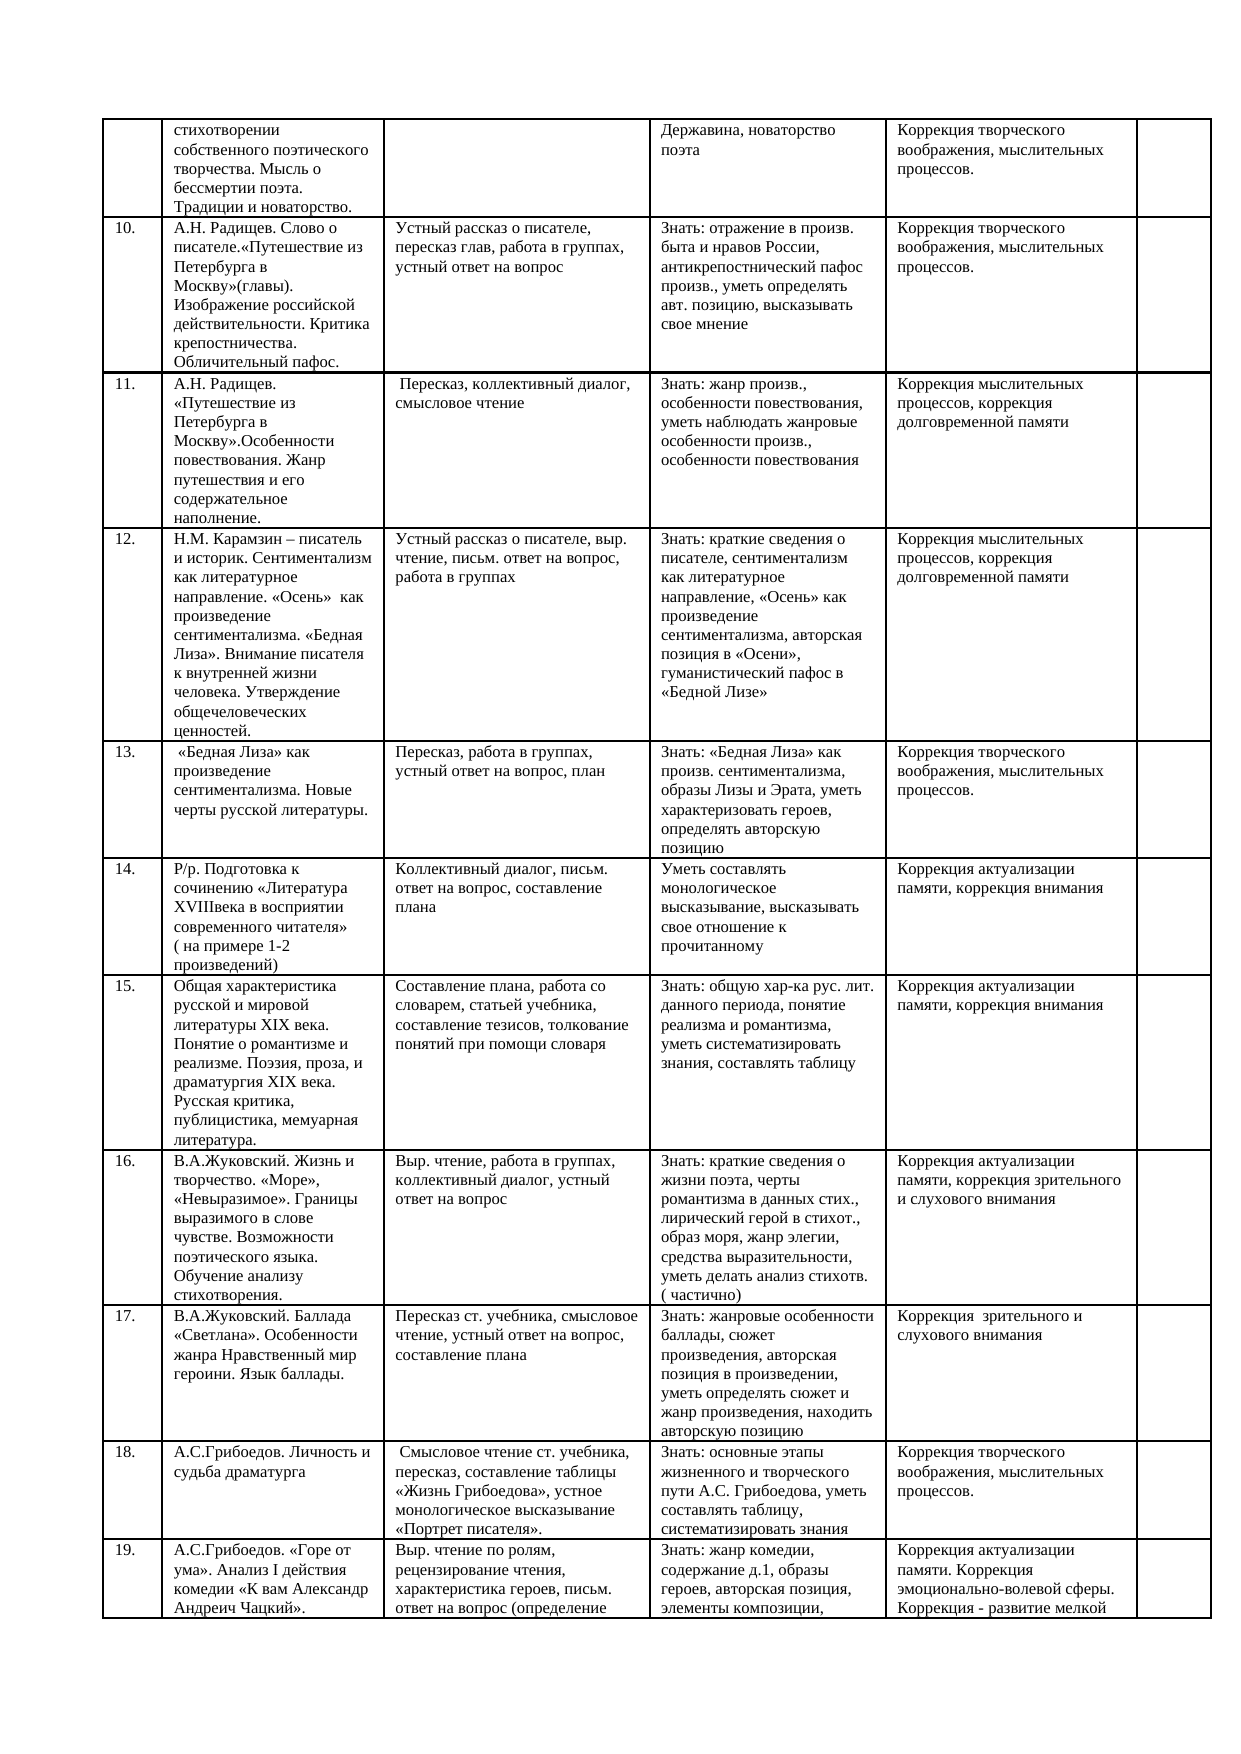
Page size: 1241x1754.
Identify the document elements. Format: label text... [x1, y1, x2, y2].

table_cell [385, 1540, 649, 1617]
table_cell Р/р. Подготовка к сочинению «Литература XVIIIвека в восприятии современного читателя» ( на примере 1-2 произведений) [163, 859, 383, 974]
table_cell Выр. чтение, работа в группах, коллективный диалог, устный ответ на вопрос [385, 1151, 649, 1304]
table_cell Общая характеристика русской и мировой литературы XIX века. Понятие о романтизме и реализме. Поэзия, проза, и драматургия XIX века. Русская критика, публицистика, мемуарная литература. [163, 976, 383, 1148]
table_cell Коррекция творческого воображения, мыслительных процессов. [887, 218, 1136, 371]
table_cell 11. [104, 374, 161, 527]
table_cell [1138, 859, 1210, 974]
table_cell Коррекция зрительного и слухового внимания [887, 1306, 1136, 1440]
table_cell Коррекция мыслительных процессов, коррекция долговременной памяти [887, 529, 1136, 740]
table_cell [1138, 1151, 1210, 1304]
table_cell Уметь составлять монологическое высказывание, высказывать свое отношение к прочитанному [651, 859, 885, 974]
table_cell [1138, 1540, 1210, 1617]
table_cell [1138, 529, 1210, 740]
table_cell 9. [104, 120, 161, 216]
table_cell Устный рассказ о писателе, пересказ глав, работа в группах, устный ответ на вопрос [385, 218, 649, 371]
table_cell Коллективный диалог, письм. ответ на вопрос, составление плана [385, 859, 649, 974]
table_cell [1138, 1306, 1210, 1440]
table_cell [385, 120, 649, 216]
table_cell [1138, 1442, 1210, 1538]
table_cell 13. [104, 742, 161, 857]
table_cell Смысловое чтение ст. учебника, пересказ, составление таблицы «Жизнь Грибоедова», устное монологическое высказывание «Портрет писателя». [385, 1442, 649, 1538]
table_cell 15. [104, 976, 161, 1148]
table_cell Знать: жанр произв., особенности повествования, уметь наблюдать жанровые особенности произв., особенности повествования [651, 374, 885, 527]
table_cell [1138, 374, 1210, 527]
table_cell «Бедная Лиза» как произведение сентиментализма. Новые черты русской литературы. [163, 742, 383, 857]
table_cell Знать: «Бедная Лиза» как произв. сентиментализма, образы Лизы и Эрата, уметь характеризовать героев, определять авторскую позицию [651, 742, 885, 857]
table_cell 14. [104, 859, 161, 974]
table_cell Знать: краткие сведения о жизни поэта, черты романтизма в данных стих., лирический герой в стихот., образ моря, жанр элегии, средства выразительности, уметь делать анализ стихотв. ( частично) [651, 1151, 885, 1304]
table_cell Коррекция актуализации памяти, коррекция внимания [887, 859, 1136, 974]
table_cell Коррекция актуализации памяти, коррекция зрительного и слухового внимания [887, 1151, 1136, 1304]
table_cell А.С.Грибоедов. Личность и судьба драматурга [163, 1442, 383, 1538]
table_cell А.Н. Радищев. Слово о писателе.«Путешествие из Петербурга в Москву»(главы). Изображение российской действительности. Критика крепостничества. Обличительный пафос. [163, 218, 383, 371]
table_cell В.А.Жуковский. Жизнь и творчество. «Море», «Невыразимое». Границы выразимого в слове чувстве. Возможности поэтического языка. Обучение анализу стихотворения. [163, 1151, 383, 1304]
table_cell 16. [104, 1151, 161, 1304]
table_cell Пересказ, коллективный диалог, смысловое чтение [385, 374, 649, 527]
table_cell Пересказ ст. учебника, смысловое чтение, устный ответ на вопрос, составление плана [385, 1306, 649, 1440]
table_cell В.А.Жуковский. Баллада «Светлана». Особенности жанра Нравственный мир героини. Язык баллады. [163, 1306, 383, 1440]
table_cell А.Н. Радищев. «Путешествие из Петербурга в Москву».Особенности повествования. Жанр путешествия и его содержательное наполнение. [163, 374, 383, 527]
table_cell Коррекция мыслительных процессов, коррекция долговременной памяти [887, 374, 1136, 527]
table_cell [1138, 120, 1210, 216]
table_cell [651, 1540, 885, 1617]
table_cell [163, 1540, 383, 1617]
table_cell [1138, 976, 1210, 1148]
table_cell Знать: отражение в произв. быта и нравов России, антикрепостнический пафос произв., уметь определять авт. позицию, высказывать свое мнение [651, 218, 885, 371]
table_cell Устный рассказ о писателе, выр. чтение, письм. ответ на вопрос, работа в группах [385, 529, 649, 740]
table_cell Знать: жанровые особенности баллады, сюжет произведения, авторская позиция в произведении, уметь определять сюжет и жанр произведения, находить авторскую позицию [651, 1306, 885, 1440]
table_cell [651, 120, 885, 216]
table_cell Коррекция творческого воображения, мыслительных процессов. [887, 742, 1136, 857]
table_cell Составление плана, работа со словарем, статьей учебника, составление тезисов, толкование понятий при помощи словаря [385, 976, 649, 1148]
table_cell [1138, 218, 1210, 371]
table_cell Н.М. Карамзин – писатель и историк. Сентиментализм как литературное направление. «Осень» как произведение сентиментализма. «Бедная Лиза». Внимание писателя к внутренней жизни человека. Утверждение общечеловеческих ценностей. [163, 529, 383, 740]
table_cell Коррекция творческого воображения, мыслительных процессов. [887, 1442, 1136, 1538]
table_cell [887, 1540, 1136, 1617]
table_cell Пересказ, работа в группах, устный ответ на вопрос, план [385, 742, 649, 857]
table_cell [1138, 742, 1210, 857]
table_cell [163, 120, 383, 216]
table_cell Знать: основные этапы жизненного и творческого пути А.С. Грибоедова, уметь составлять таблицу, систематизировать знания [651, 1442, 885, 1538]
table_cell 19. [104, 1540, 161, 1617]
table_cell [887, 120, 1136, 216]
table_cell 10. [104, 218, 161, 371]
table_cell Знать: краткие сведения о писателе, сентиментализм как литературное направление, «Осень» как произведение сентиментализма, авторская позиция в «Осени», гуманистический пафос в «Бедной Лизе» [651, 529, 885, 740]
table_cell Знать: общую хар-ка рус. лит. данного периода, понятие реализма и романтизма, уметь систематизировать знания, составлять таблицу [651, 976, 885, 1148]
table_cell 18. [104, 1442, 161, 1538]
table_cell 17. [104, 1306, 161, 1440]
table_cell 12. [104, 529, 161, 740]
table_cell Коррекция актуализации памяти, коррекция внимания [887, 976, 1136, 1148]
